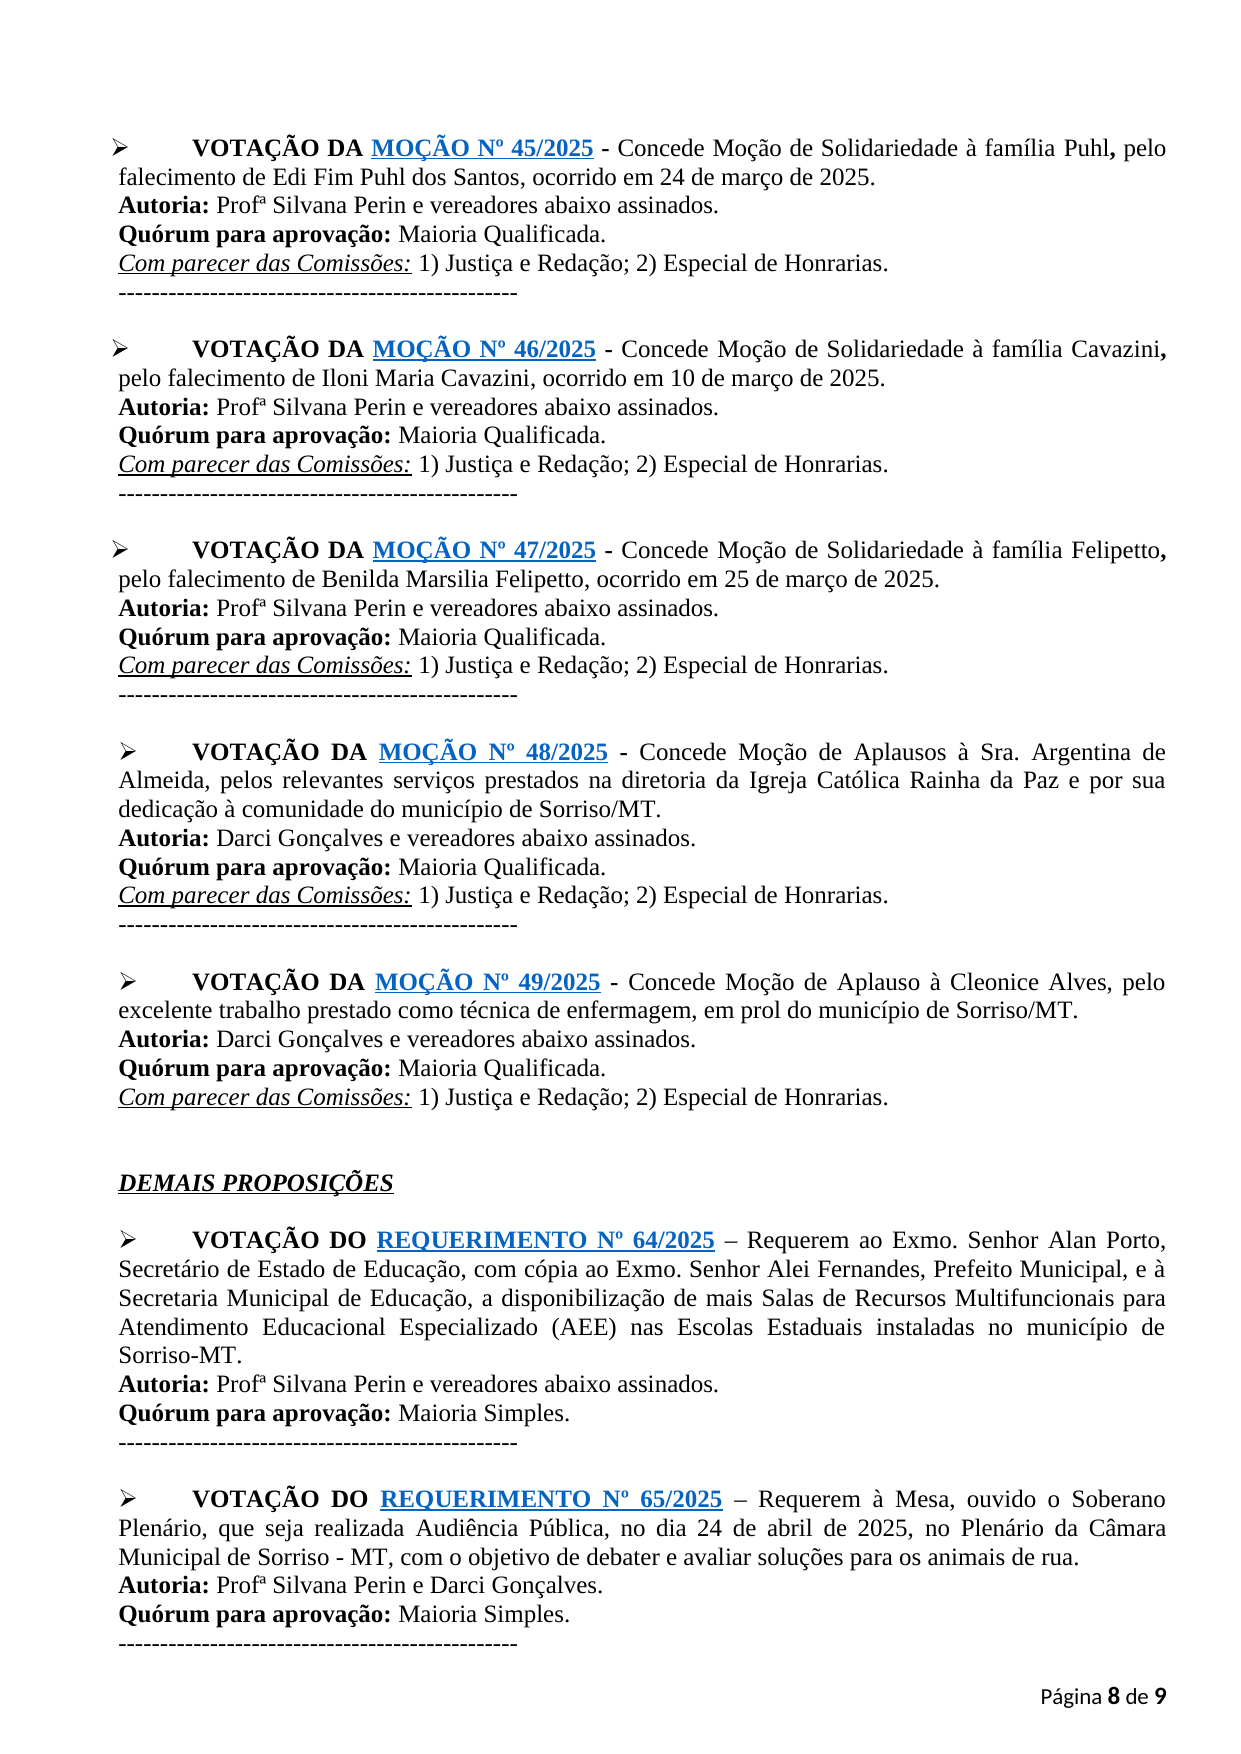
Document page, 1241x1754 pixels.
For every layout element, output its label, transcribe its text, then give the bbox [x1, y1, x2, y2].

list VOTAÇÃO DA MOÇÃO Nº 47/2025 - Concede Moção de Solidariedade à família Felipetto, pelo falecimento de Benilda Marsilia Felipetto, ocorrido em 25 de março de 2025. [110, 535, 1167, 593]
text Com parecer das Comissões: 1) Justiça e Redação; 2) Especial de Honrarias. [118, 880, 1167, 909]
text Quórum para aprovação: Maioria Simples. [118, 1398, 1167, 1427]
text Com parecer das Comissões: 1) Justiça e Redação; 2) Especial de Honrarias. [118, 449, 1167, 478]
text Autoria: Darci Gonçalves e vereadores abaixo assinados. [118, 1024, 1167, 1053]
list VOTAÇÃO DA MOÇÃO Nº 49/2025 - Concede Moção de Aplauso à Cleonice Alves, pelo excelente trabalho prestado como técnica de enfermagem, em prol do município de Sorriso/MT. [118, 967, 1167, 1024]
text Autoria: Profª Silvana Perin e vereadores abaixo assinados. [118, 190, 1167, 219]
list VOTAÇÃO DO REQUERIMENTO Nº 64/2025 – Requerem ao Exmo. Senhor Alan Porto, Secretário de Estado de Educação, com cópia ao Exmo. Senhor Alei Fernandes, Prefeito Municipal, e à Secretaria Municipal de Educação, a disponibilização de mais Salas de Recursos Multifuncionais para Atendimento Educacional Especializado (AEE) nas Escolas Estaduais instaladas no município de Sorriso-MT. [118, 1225, 1167, 1369]
text ------------------------------------------------ [118, 478, 1167, 507]
text Quórum para aprovação: Maioria Qualificada. [118, 420, 1167, 449]
text Autoria: Darci Gonçalves e vereadores abaixo assinados. [118, 823, 1167, 852]
list Quórum para aprovação: Maioria Qualificada. [118, 1053, 1167, 1082]
text Com parecer das Comissões: 1) Justiça e Redação; 2) Especial de Honrarias. [118, 650, 1167, 679]
text Com parecer das Comissões: 1) Justiça e Redação; 2) Especial de Honrarias. [118, 248, 1167, 277]
text Quórum para aprovação: Maioria Qualificada. [118, 622, 1167, 650]
text ------------------------------------------------ [118, 909, 1167, 938]
text ------------------------------------------------ [118, 1427, 1167, 1455]
text ------------------------------------------------ [118, 679, 1167, 708]
text Quórum para aprovação: Maioria Qualificada. [118, 219, 1167, 248]
text Autoria: Profª Silvana Perin e vereadores abaixo assinados. [118, 392, 1167, 420]
text Quórum para aprovação: Maioria Qualificada. [118, 852, 1167, 880]
list VOTAÇÃO DA MOÇÃO Nº 45/2025 - Concede Moção de Solidariedade à família Puhl, pelo falecimento de Edi Fim Puhl dos Santos, ocorrido em 24 de março de 2025. [110, 133, 1167, 190]
list Com parecer das Comissões: 1) Justiça e Redação; 2) Especial de Honrarias. [118, 1082, 1167, 1110]
text ------------------------------------------------ [118, 277, 1167, 305]
list Autoria: Profª Silvana Perin e Darci Gonçalves. [118, 1570, 1167, 1599]
text ------------------------------------------------ [118, 1628, 1167, 1657]
text DEMAIS PROPOSIÇÕES [118, 1168, 1167, 1197]
list VOTAÇÃO DA MOÇÃO Nº 48/2025 - Concede Moção de Aplausos à Sra. Argentina de Almeida, pelos relevantes serviços prestados na diretoria da Igreja Católica Rainha da Paz e por sua dedicação à comunidade do município de Sorriso/MT. [118, 737, 1167, 823]
list Autoria: Profª Silvana Perin e vereadores abaixo assinados. [118, 1369, 1167, 1398]
text Quórum para aprovação: Maioria Simples. [118, 1599, 1167, 1628]
list VOTAÇÃO DO REQUERIMENTO Nº 65/2025 – Requerem à Mesa, ouvido o Soberano Plenário, que seja realizada Audiência Pública, no dia 24 de abril de 2025, no Plenário da Câmara Municipal de Sorriso - MT, com o objetivo de debater e avaliar soluções para os animais de rua. [118, 1484, 1167, 1570]
text Autoria: Profª Silvana Perin e vereadores abaixo assinados. [118, 593, 1167, 622]
list VOTAÇÃO DA MOÇÃO Nº 46/2025 - Concede Moção de Solidariedade à família Cavazini, pelo falecimento de Iloni Maria Cavazini, ocorrido em 10 de março de 2025. [110, 334, 1167, 392]
